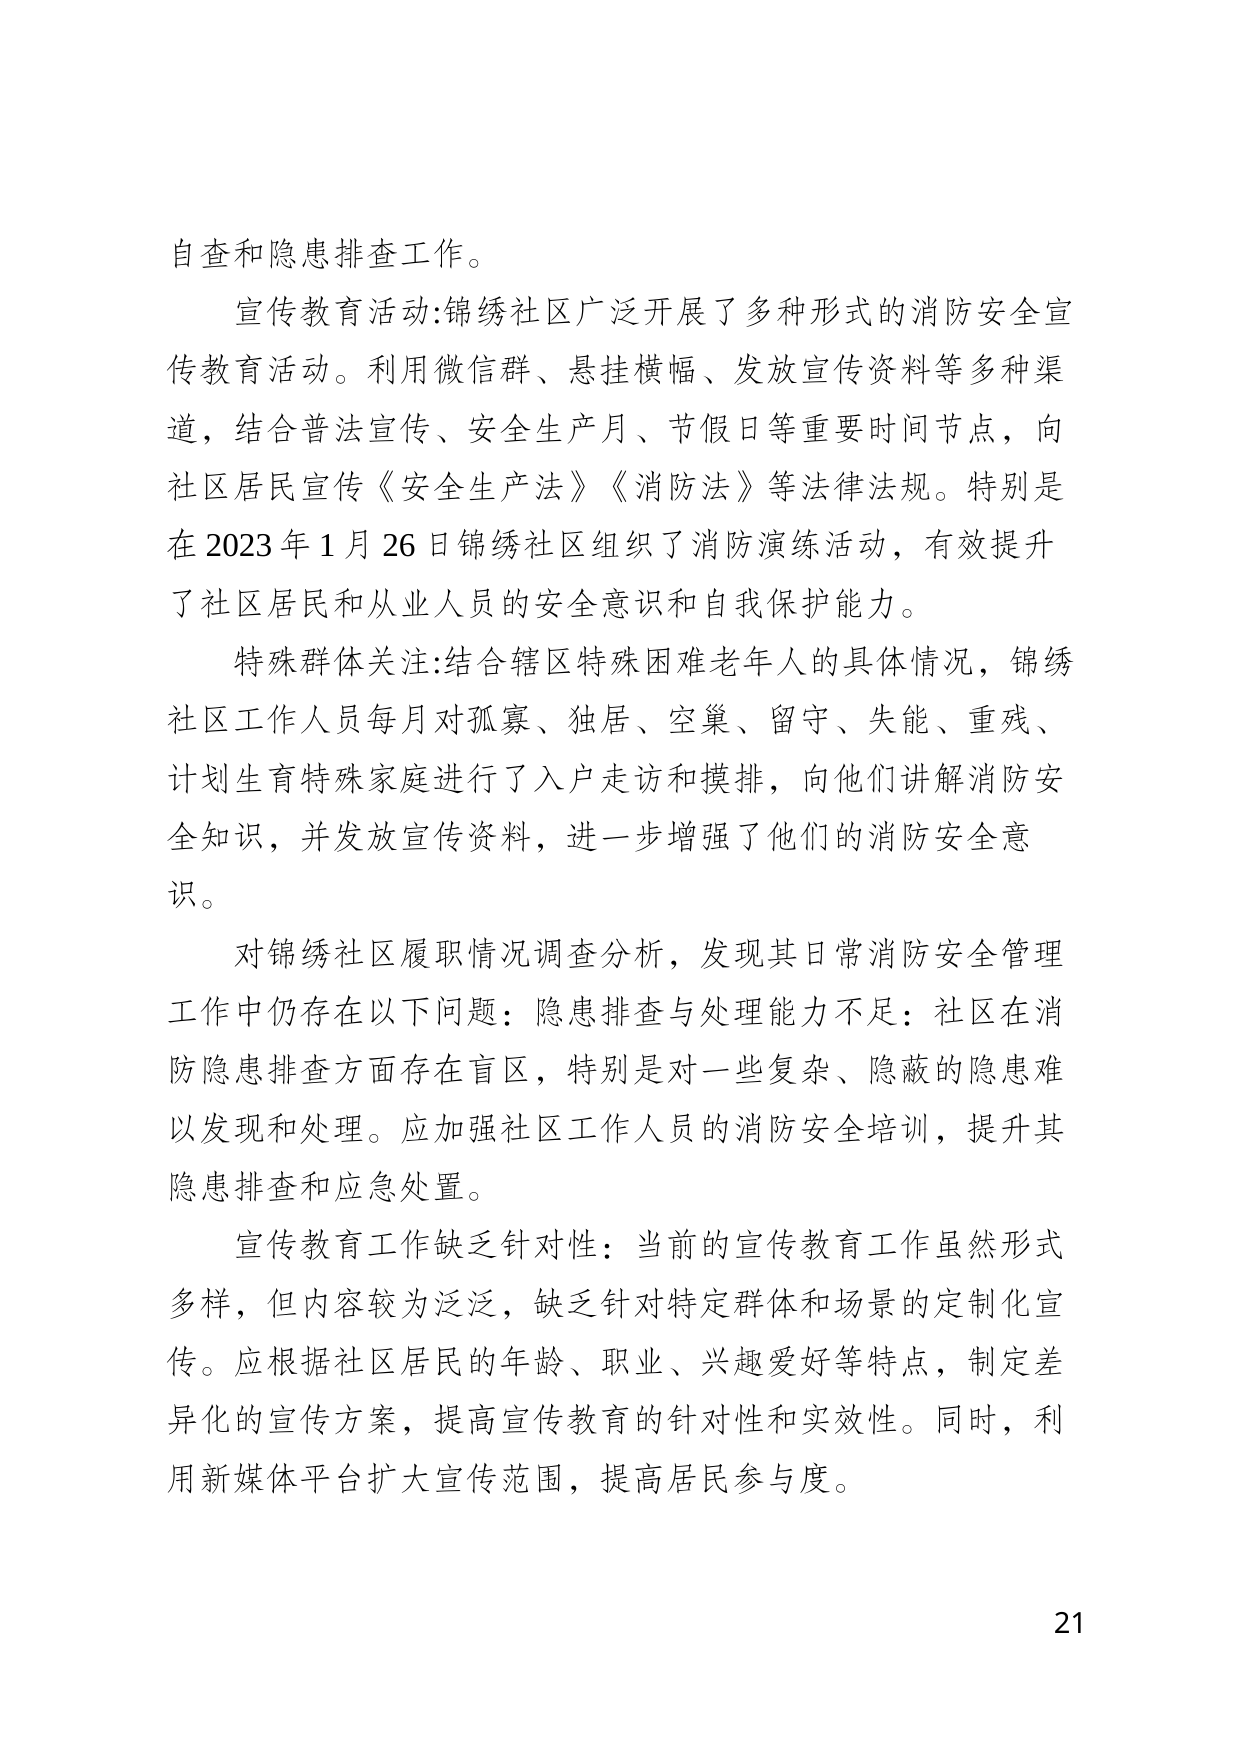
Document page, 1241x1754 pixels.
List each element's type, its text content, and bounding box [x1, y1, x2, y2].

text 对锦绣社区履职情况调查分析，发现其日常消防安全管理工作中仍存在以下问题：隐患排查与处理能力不足：社区在消防隐患排查方面存在盲区，特别是对一些复杂、隐蔽的隐患难以发现和处理。应加强社区工作人员的消防安全培训，提升其隐患排查和应急处置。 [165, 802, 1079, 1093]
text 宣传教育工作缺乏针对性：当前的宣传教育工作虽然形式多样，但内容较为泛泛，缺乏针对特定群体和场景的定制化宣传。应根据社区居民的年龄、职业、兴趣爱好等特点，制定差异化的宣传方案，提高宣传教育的针对性和实效性。同时，利用新媒体平台扩大宣传范围，提高居民参与度。 [165, 1093, 1079, 1385]
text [165, 218, 1079, 510]
text 特殊群体关注:结合辖区特殊困难老年人的具体情况，锦绣社区工作人员每月对孤寡、独居、空巢、留守、失能、重残、计划生育特殊家庭进行了入户走访和摸排，向他们讲解消防安全知识，并发放宣传资料，进一步增强了他们的消防安全意识。 [165, 510, 1079, 802]
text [165, 1385, 1079, 1502]
